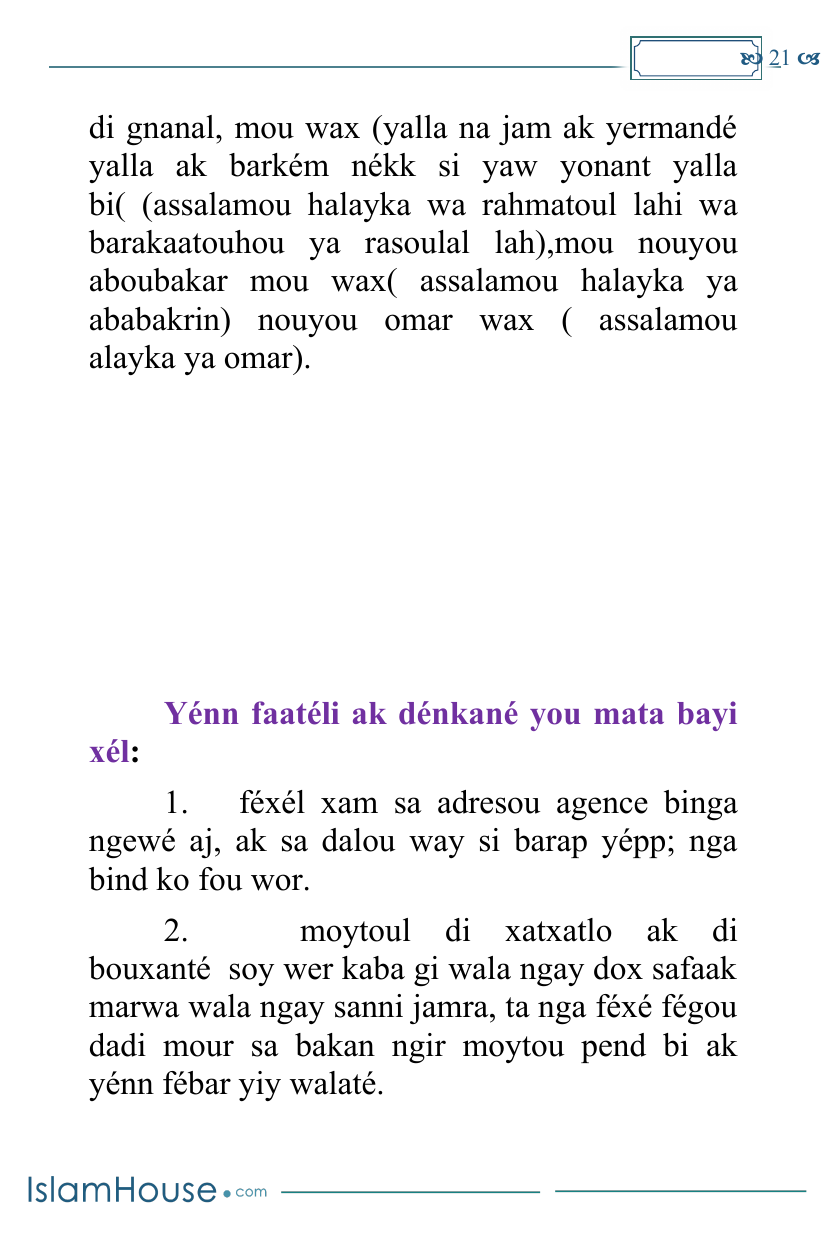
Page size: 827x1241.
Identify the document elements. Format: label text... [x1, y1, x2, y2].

text Yénn faatéli ak dénkané you mata bayi xél: [89, 693, 738, 770]
list moytoul di xatxatlo ak di bouxanté soy wer kaba gi wala ngay dox safaak marwa wala ngay sanni jamra, ta nga féxé fégou dadi mour sa bakan ngir moytou pend bi ak yénn fébar yiy walaté. [89, 910, 738, 1102]
list féxél xam sa adresou agence binga ngewé aj, ak sa dalou way si barap yépp; nga bind ko fou wor. [89, 782, 738, 897]
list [89, 107, 738, 376]
picture [20, 1171, 541, 1209]
picture [548, 1170, 807, 1208]
